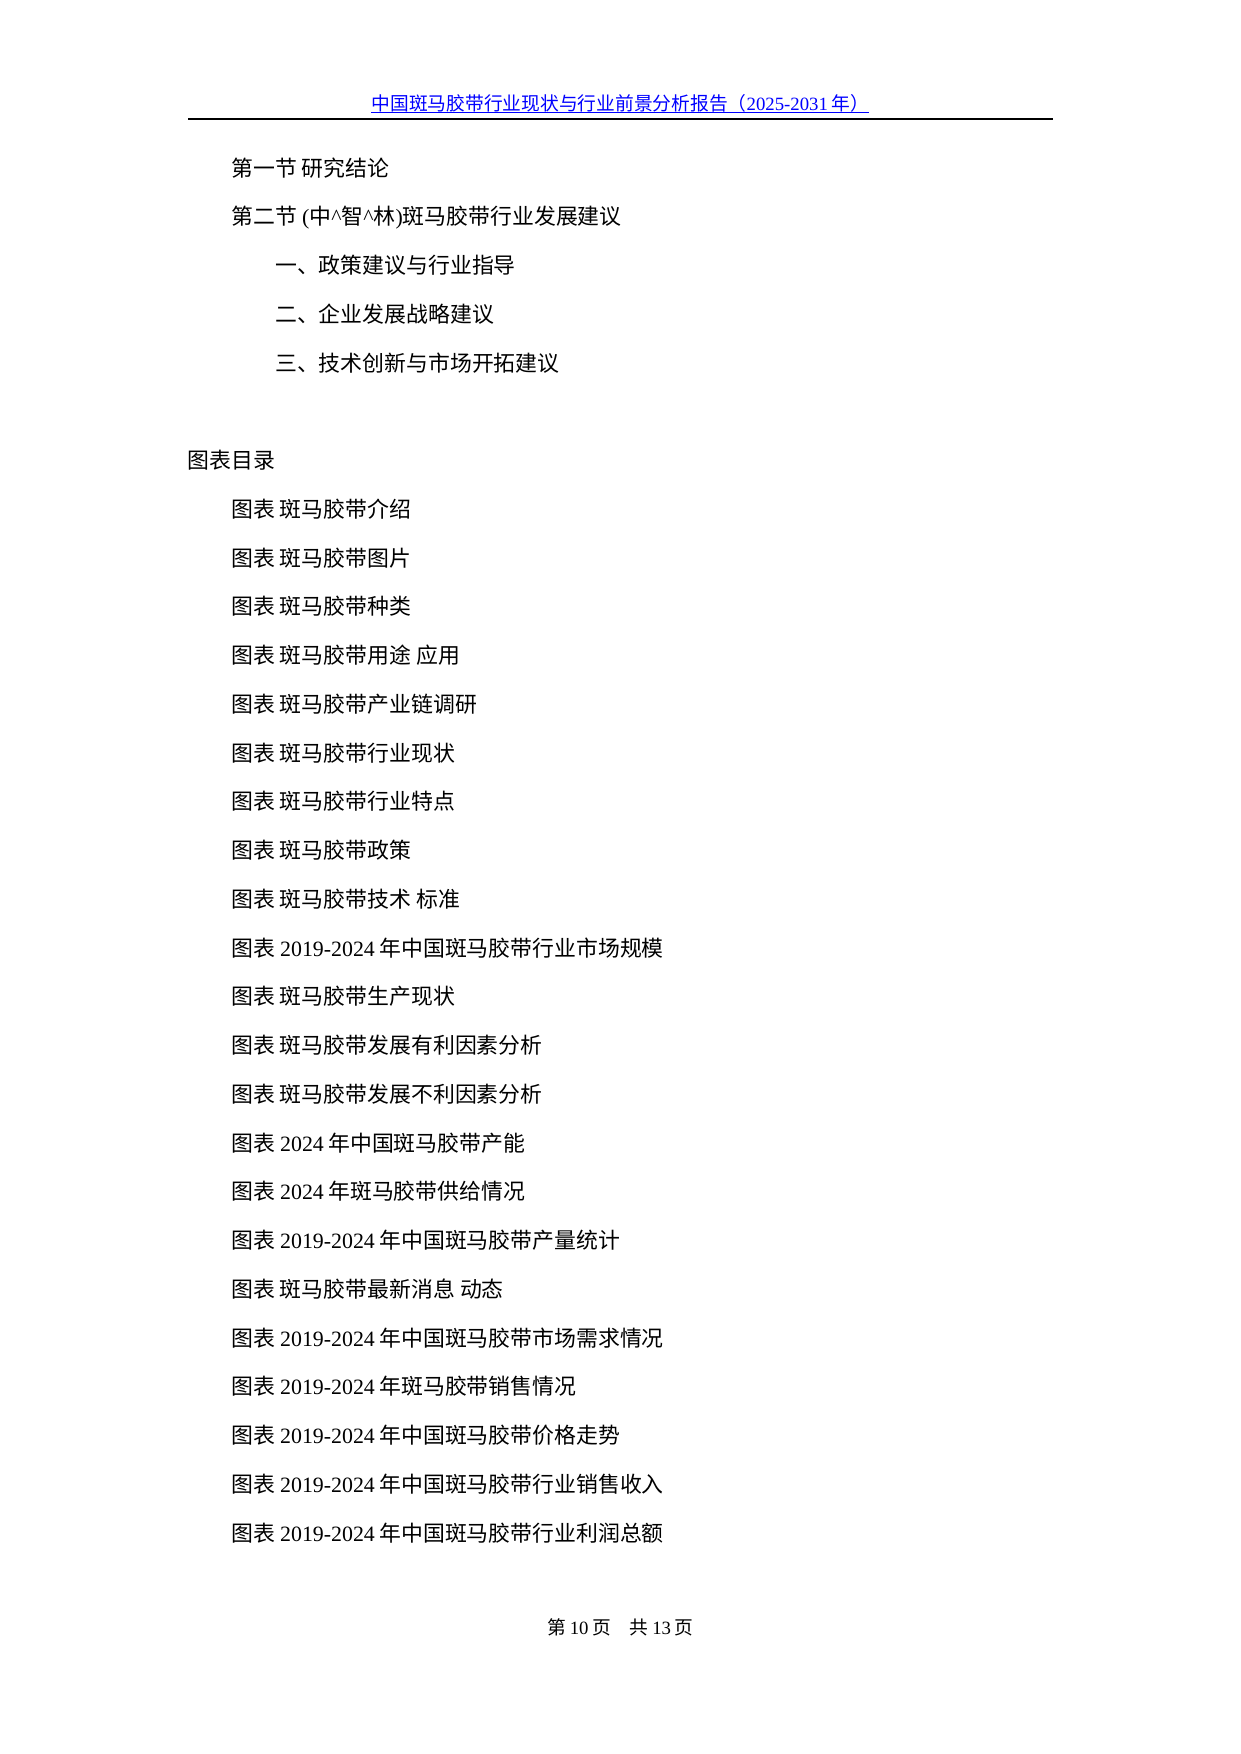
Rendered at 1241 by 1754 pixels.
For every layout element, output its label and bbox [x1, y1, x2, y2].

text [187, 150, 1053, 1548]
